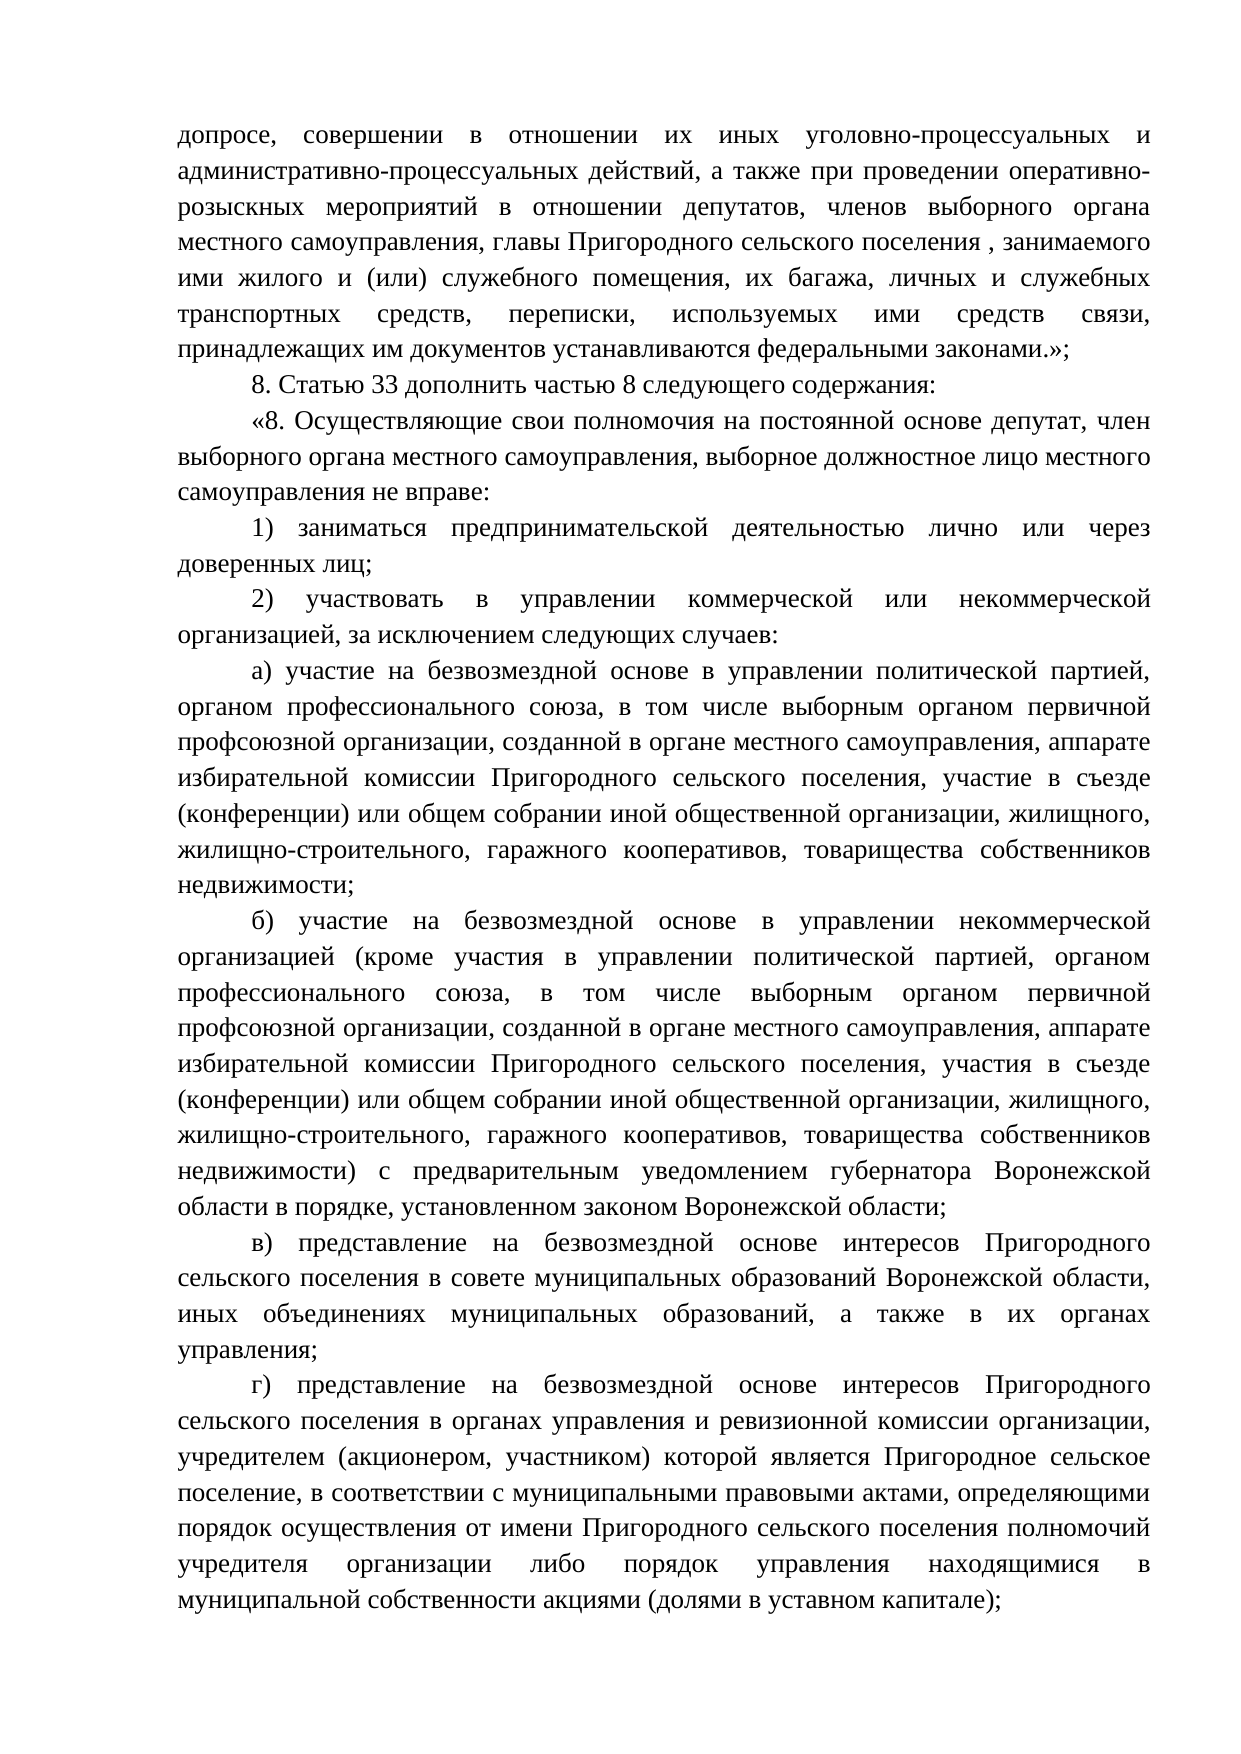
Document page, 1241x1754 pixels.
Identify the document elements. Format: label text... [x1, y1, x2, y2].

text «8. Осуществляющие свои полномочия на постоянной основе депутат, член выборного органа местного самоуправления, выборное должностное лицо местного самоуправления не вправе: [177, 404, 1152, 507]
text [177, 118, 1152, 364]
text а) участие на безвозмездной основе в управлении политической партией, органом профессионального союза, в том числе выборным органом первичной профсоюзной организации, созданной в органе местного самоуправления, аппарате избирательной комиссии Пригородного сельского поселения, участие в съезде (конференции) или общем собрании иной общественной организации, жилищного, жилищно-строительного, гаражного кооперативов, товарищества собственников недвижимости; [177, 654, 1152, 899]
text 2) участвовать в управлении коммерческой или некоммерческой организацией, за исключением следующих случаев: [177, 583, 1152, 649]
text г) представление на безвозмездной основе интересов Пригородного сельского поселения в органах управления и ревизионной комиссии организации, учредителем (акционером, участником) которой является Пригородное сельское поселение, в соответствии с муниципальными правовыми актами, определяющими порядок осуществления от имени Пригородного сельского поселения полномочий учредителя организации либо порядок управления находящимися в муниципальной собственности акциями (долями в уставном капитале); [177, 1369, 1152, 1614]
text б) участие на безвозмездной основе в управлении некоммерческой организацией (кроме участия в управлении политической партией, органом профессионального союза, в том числе выборным органом первичной профсоюзной организации, созданной в органе местного самоуправления, аппарате избирательной комиссии Пригородного сельского поселения, участия в съезде (конференции) или общем собрании иной общественной организации, жилищного, жилищно-строительного, гаражного кооперативов, товарищества собственников недвижимости) с предварительным уведомлением губернатора Воронежской области в порядке, установленном законом Воронежской области; [177, 904, 1152, 1221]
text 8. Статью 33 дополнить частью 8 следующего содержания: [177, 368, 1152, 399]
text в) представление на безвозмездной основе интересов Пригородного сельского поселения в совете муниципальных образований Воронежской области, иных объединениях муниципальных образований, а также в их органах управления; [177, 1226, 1152, 1364]
text 1) заниматься предпринимательской деятельностью лично или через доверенных лиц; [177, 511, 1152, 578]
